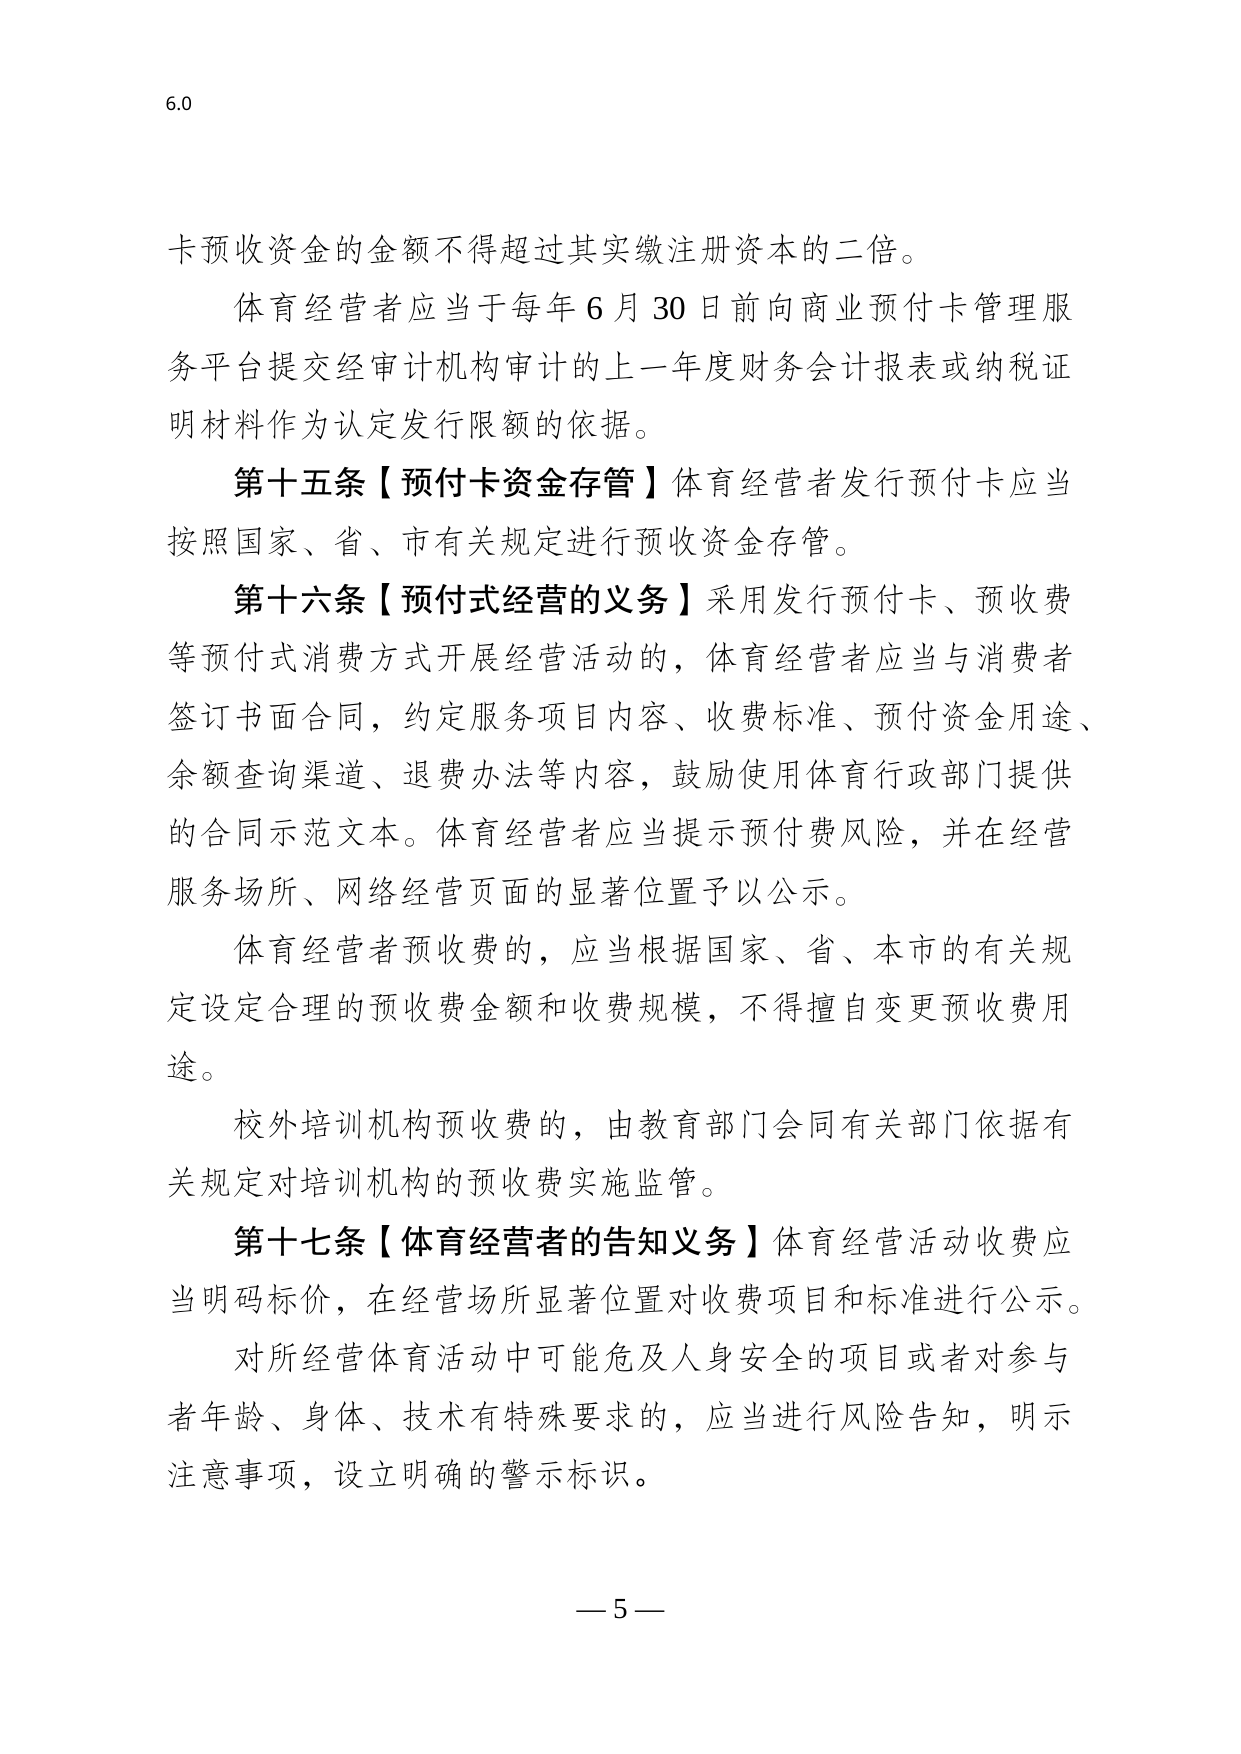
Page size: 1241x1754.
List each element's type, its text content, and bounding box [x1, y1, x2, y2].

text 体育经营者预收费的，应当根据国家、省、本市的有关规定设定合理的预收费金额和收费规模，不得擅自变更预收费用途。 [165, 915, 1075, 1090]
text 第十六条【预付式经营的义务】采用发行预付卡、预收费等预付式消费方式开展经营活动的，体育经营者应当与消费者签订书面合同，约定服务项目内容、收费标准、预付资金用途、余额查询渠道、退费办法等内容，鼓励使用体育行政部门提供的合同示范文本。体育经营者应当提示预付费风险，并在经营服务场所、网络经营页面的显著位置予以公示。 [165, 565, 1075, 915]
text 第十七条【体育经营者的告知义务】体育经营活动收费应当明码标价，在经营场所显著位置对收费项目和标准进行公示。 [165, 1206, 1075, 1323]
text 对所经营体育活动中可能危及人身安全的项目或者对参与者年龄、身体、技术有特殊要求的，应当进行风险告知，明示注意事项，设立明确的警示标识。 [165, 1323, 1075, 1498]
text 第十五条【预付卡资金存管】体育经营者发行预付卡应当按照国家、省、市有关规定进行预收资金存管。 [165, 448, 1075, 565]
text 体育经营者应当于每年6月30日前向商业预付卡管理服务平台提交经审计机构审计的上一年度财务会计报表或纳税证明材料作为认定发行限额的依据。 [165, 273, 1075, 448]
text 校外培训机构预收费的，由教育部门会同有关部门依据有关规定对培训机构的预收费实施监管。 [165, 1090, 1075, 1206]
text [165, 215, 1075, 273]
